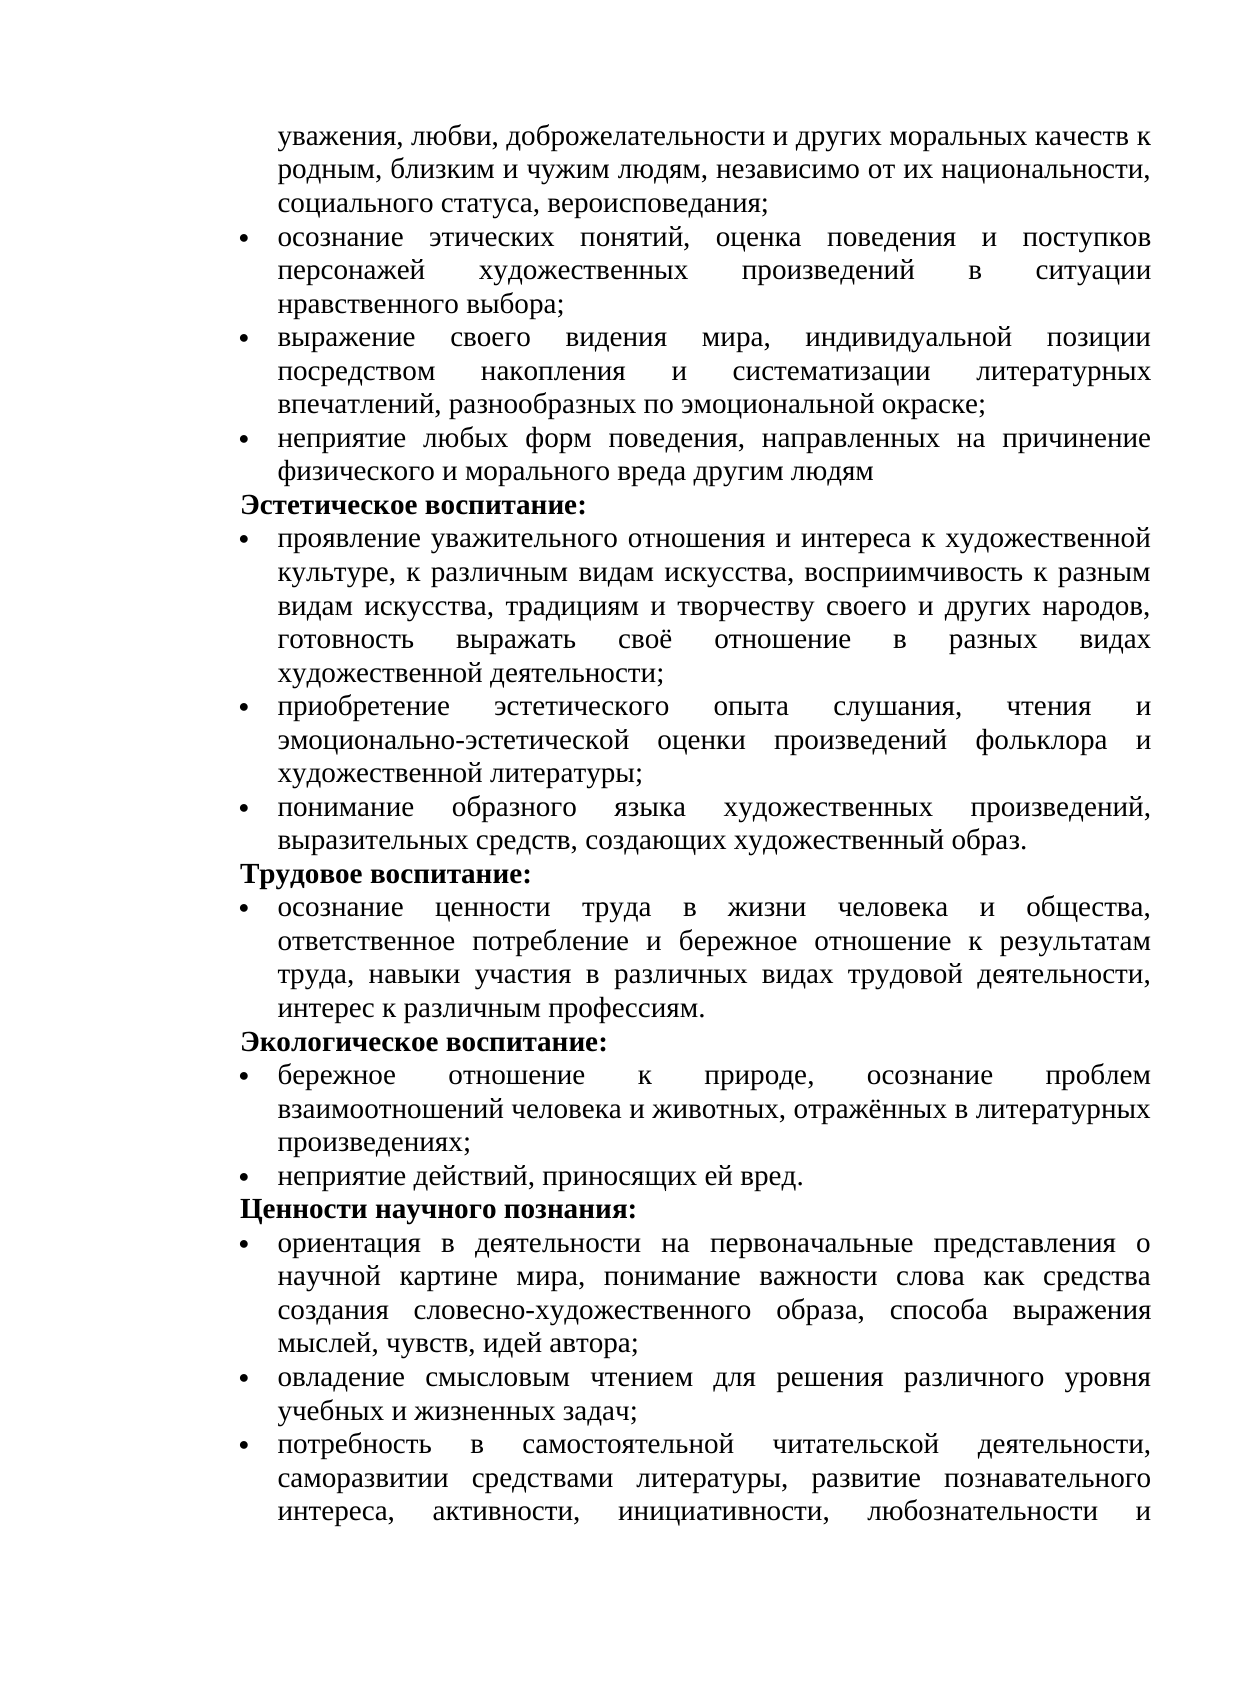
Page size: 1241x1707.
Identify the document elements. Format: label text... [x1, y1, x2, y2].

list овладение смысловым чтением для решения различного уровня учебных и жизненных задач; [240, 1359, 1152, 1426]
list понимание образного языка художественных произведений, выразительных средств, создающих художественный образ. [240, 789, 1152, 856]
list приобретение эстетического опыта слушания, чтения и эмоционально-эстетической оценки произведений фольклора и художественной литературы; [240, 688, 1152, 789]
list бережное отношение к природе, осознание проблем взаимоотношений человека и животных, отражённых в литературных произведениях; [240, 1057, 1152, 1158]
list проявление уважительного отношения и интереса к художественной культуре, к различным видам искусства, восприимчивость к разным видам искусства, традициям и творчеству своего и других народов, готовность выражать своё отношение в разных видах художественной деятельности; [240, 521, 1152, 688]
text Ценности научного познания: [177, 1191, 1152, 1225]
list неприятие действий, приносящих ей вред. [240, 1158, 1152, 1191]
text Трудовое воспитание: [177, 856, 1152, 889]
text Экологическое воспитание: [177, 1024, 1152, 1057]
list ориентация в деятельности на первоначальные представления о научной картине мира, понимание важности слова как средства создания словесно-художественного образа, способа выражения мыслей, чувств, идей автора; [240, 1225, 1152, 1359]
list неприятие любых форм поведения, направленных на причинение физического и морального вреда другим людям [240, 420, 1152, 487]
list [240, 118, 1152, 219]
text Эстетическое воспитание: [177, 487, 1152, 521]
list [240, 1426, 1152, 1527]
list осознание ценности труда в жизни человека и общества, ответственное потребление и бережное отношение к результатам труда, навыки участия в различных видах трудовой деятельности, интерес к различным профессиям. [240, 889, 1152, 1024]
list осознание этических понятий, оценка поведения и поступков персонажей художественных произведений в ситуации нравственного выбора; [240, 219, 1152, 319]
list выражение своего видения мира, индивидуальной позиции посредством накопления и систематизации литературных впечатлений, разнообразных по эмоциональной окраске; [240, 319, 1152, 420]
